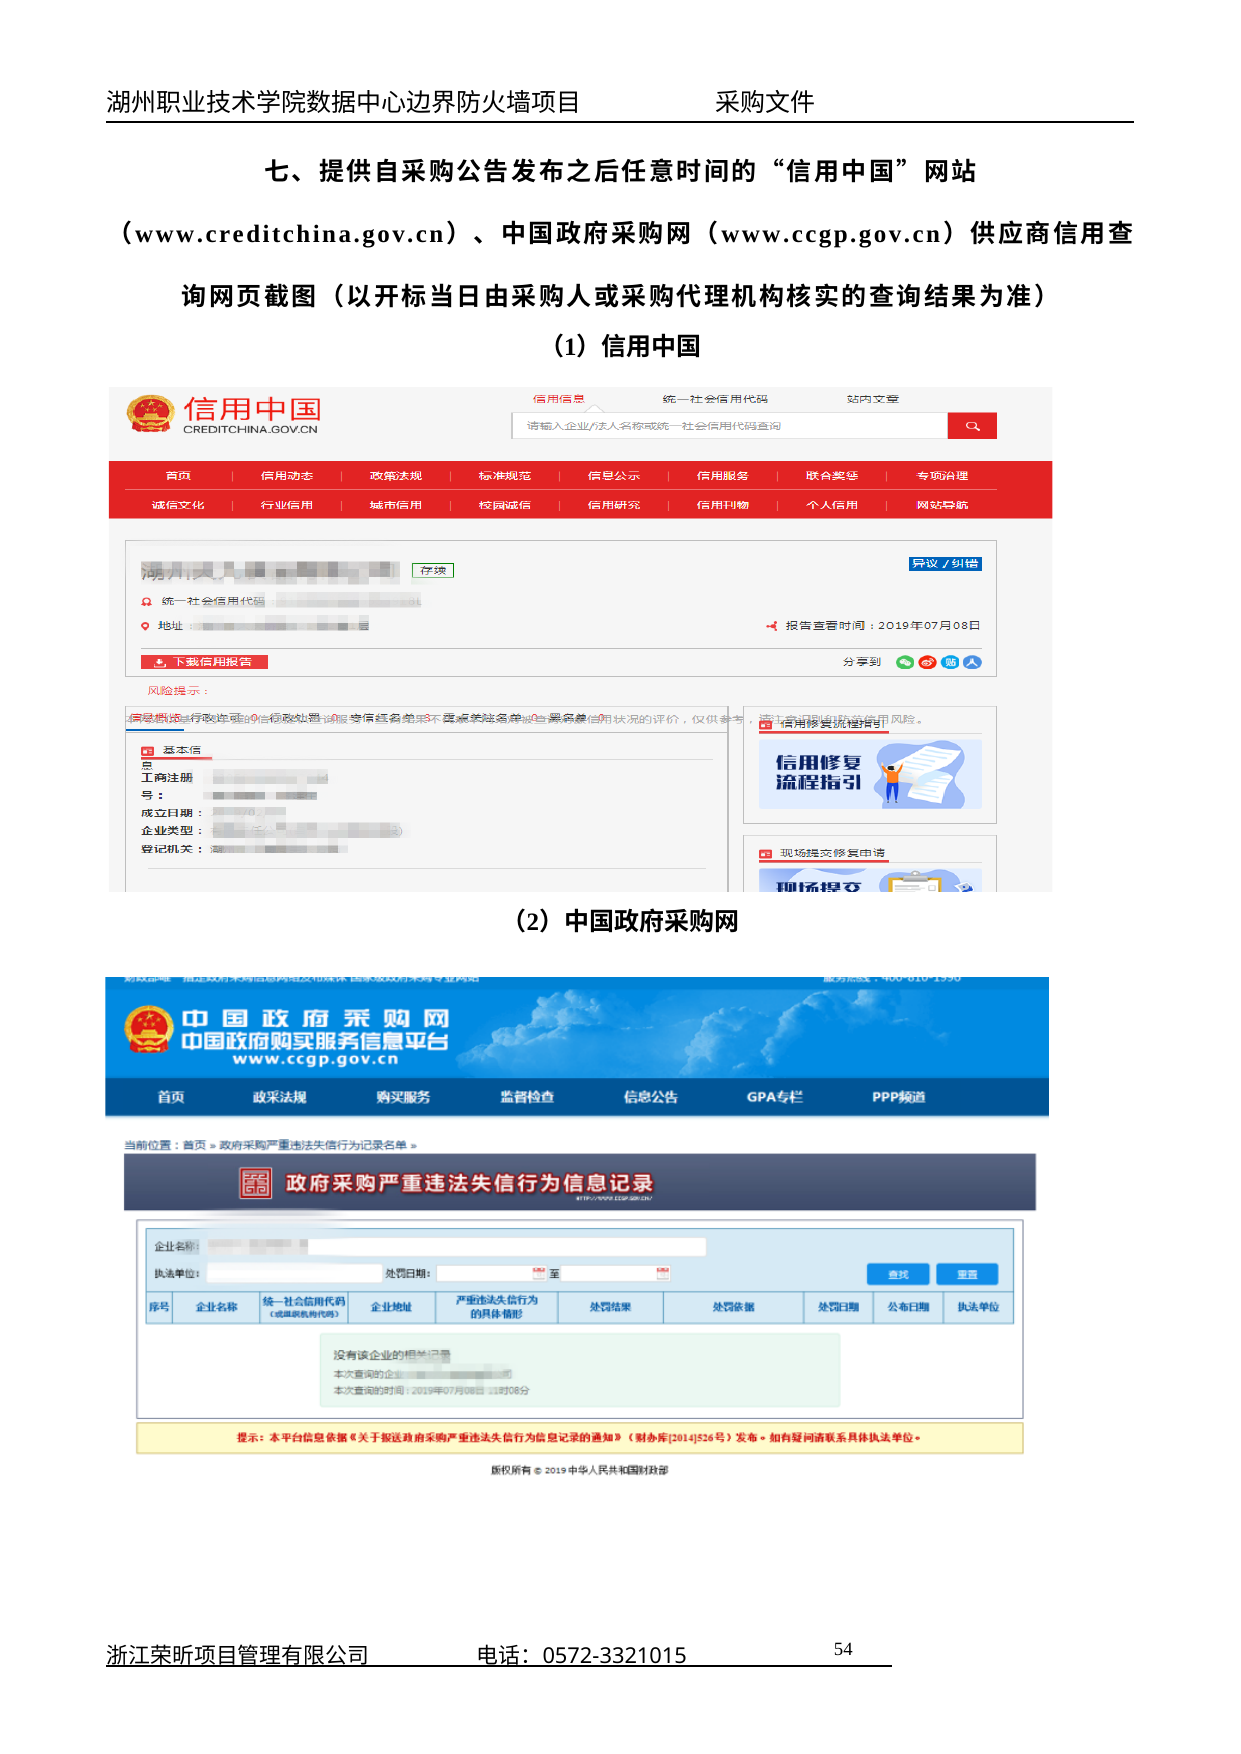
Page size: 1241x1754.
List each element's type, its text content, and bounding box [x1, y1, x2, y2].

text 七、提供自采购公告发布之后任意时间的“信用中国”网站（www.creditchina.gov.cn）、中国政府采购网（www.ccgp.gov.cn）供应商信用查询网页截图（以开标当日由采购人或采购代理机构核实的查询结果为准） [106, 130, 1134, 317]
text （1）信用中国 [106, 317, 1134, 365]
text （2）中国政府采购网 [106, 892, 1134, 940]
picture [108, 387, 1053, 892]
picture [105, 977, 1049, 1479]
